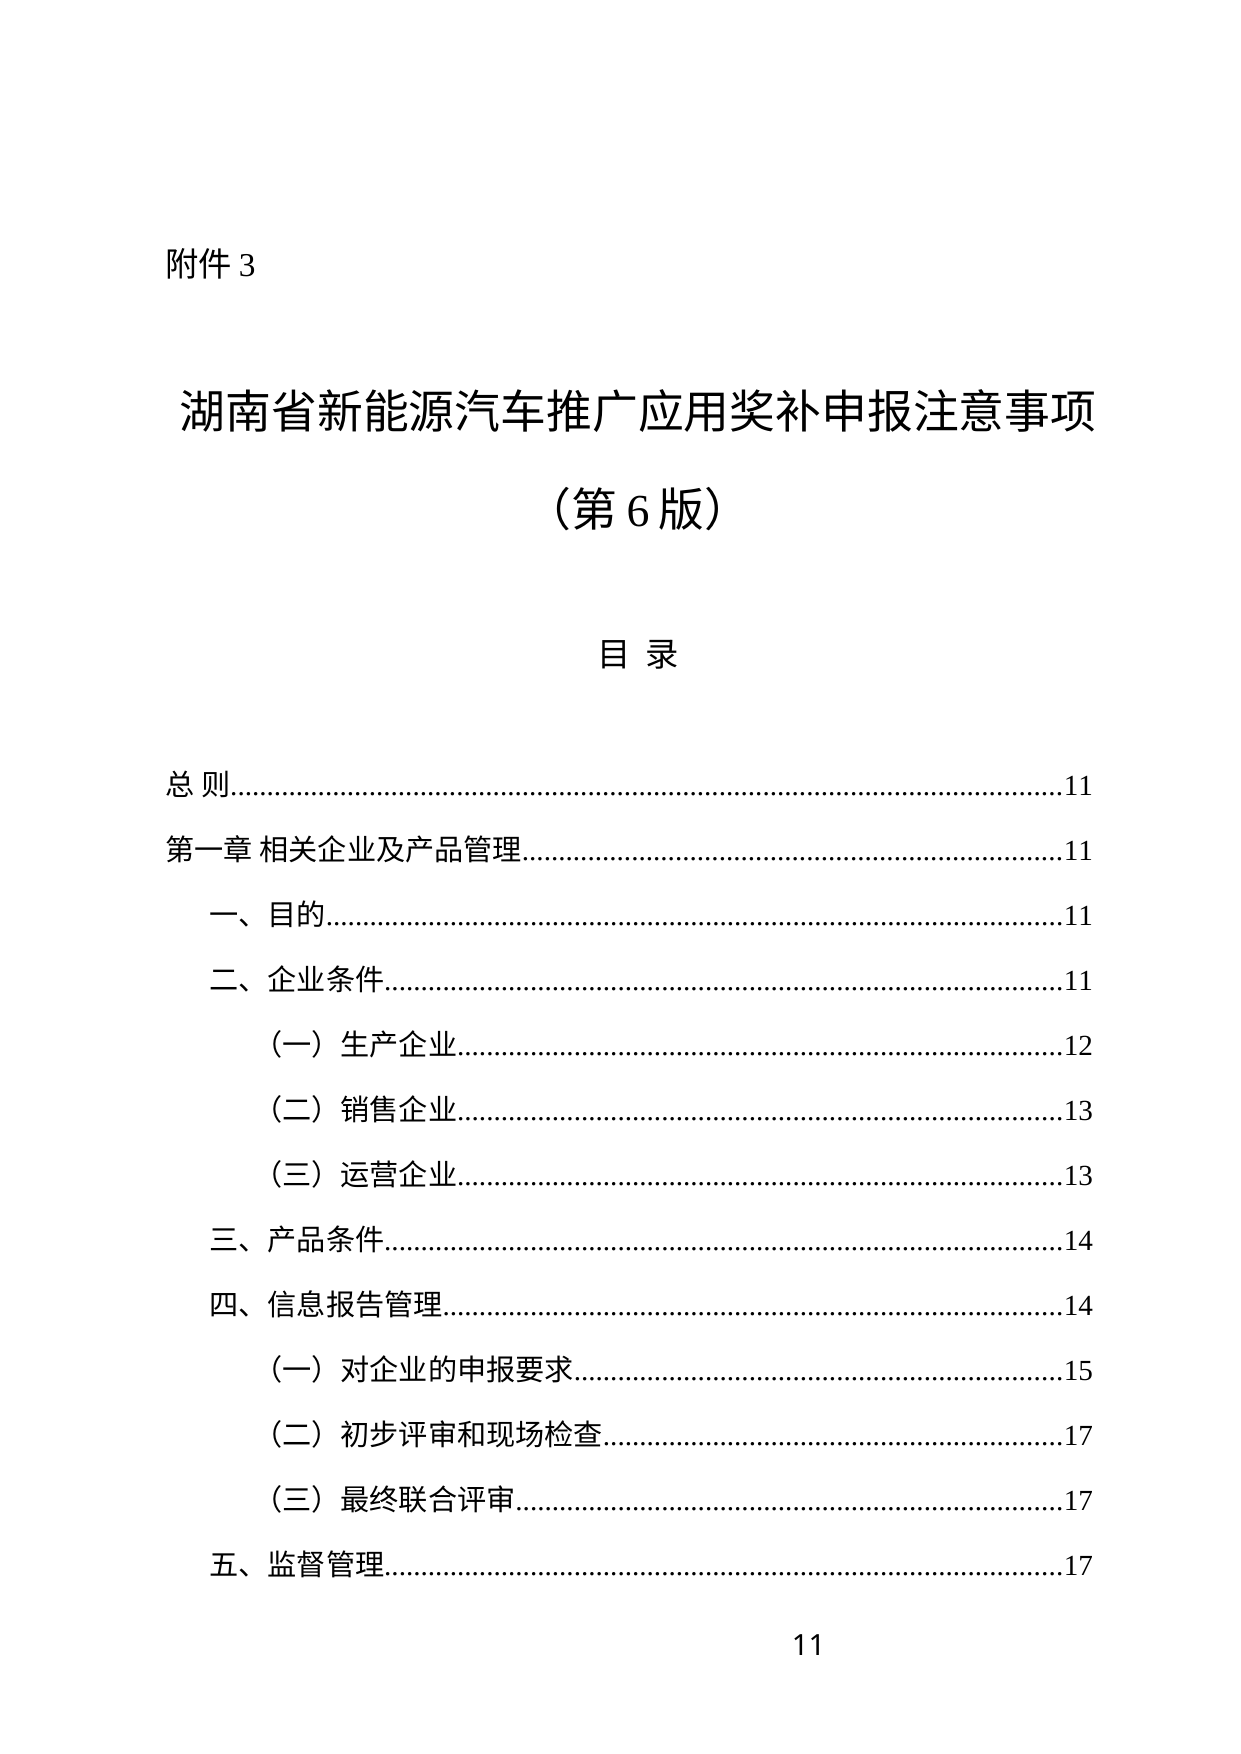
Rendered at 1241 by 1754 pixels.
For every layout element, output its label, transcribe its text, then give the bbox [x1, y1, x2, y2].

text 五、监督管理 17 [209, 1530, 1110, 1595]
text 四、信息报告管理 14 [209, 1270, 1110, 1335]
text 三、产品条件 14 [209, 1205, 1110, 1270]
text （第6版） [165, 457, 1110, 555]
text 二、企业条件 11 [209, 945, 1110, 1010]
text （一）对企业的申报要求 15 [253, 1335, 1110, 1400]
text 目 录 [165, 620, 1110, 685]
text （二）销售企业 13 [253, 1075, 1110, 1140]
text 总 则 11 [165, 750, 1110, 815]
text 一、目的 11 [209, 880, 1110, 945]
text （三）运营企业 13 [253, 1140, 1110, 1205]
text 湖南省新能源汽车推广应用奖补申报注意事项 [165, 360, 1110, 457]
text （一）生产企业 12 [253, 1010, 1110, 1075]
text （三）最终联合评审 17 [253, 1465, 1110, 1530]
text 第一章 相关企业及产品管理 11 [165, 815, 1110, 880]
text （二）初步评审和现场检查 17 [253, 1400, 1110, 1465]
text 附件3 [165, 230, 1110, 295]
